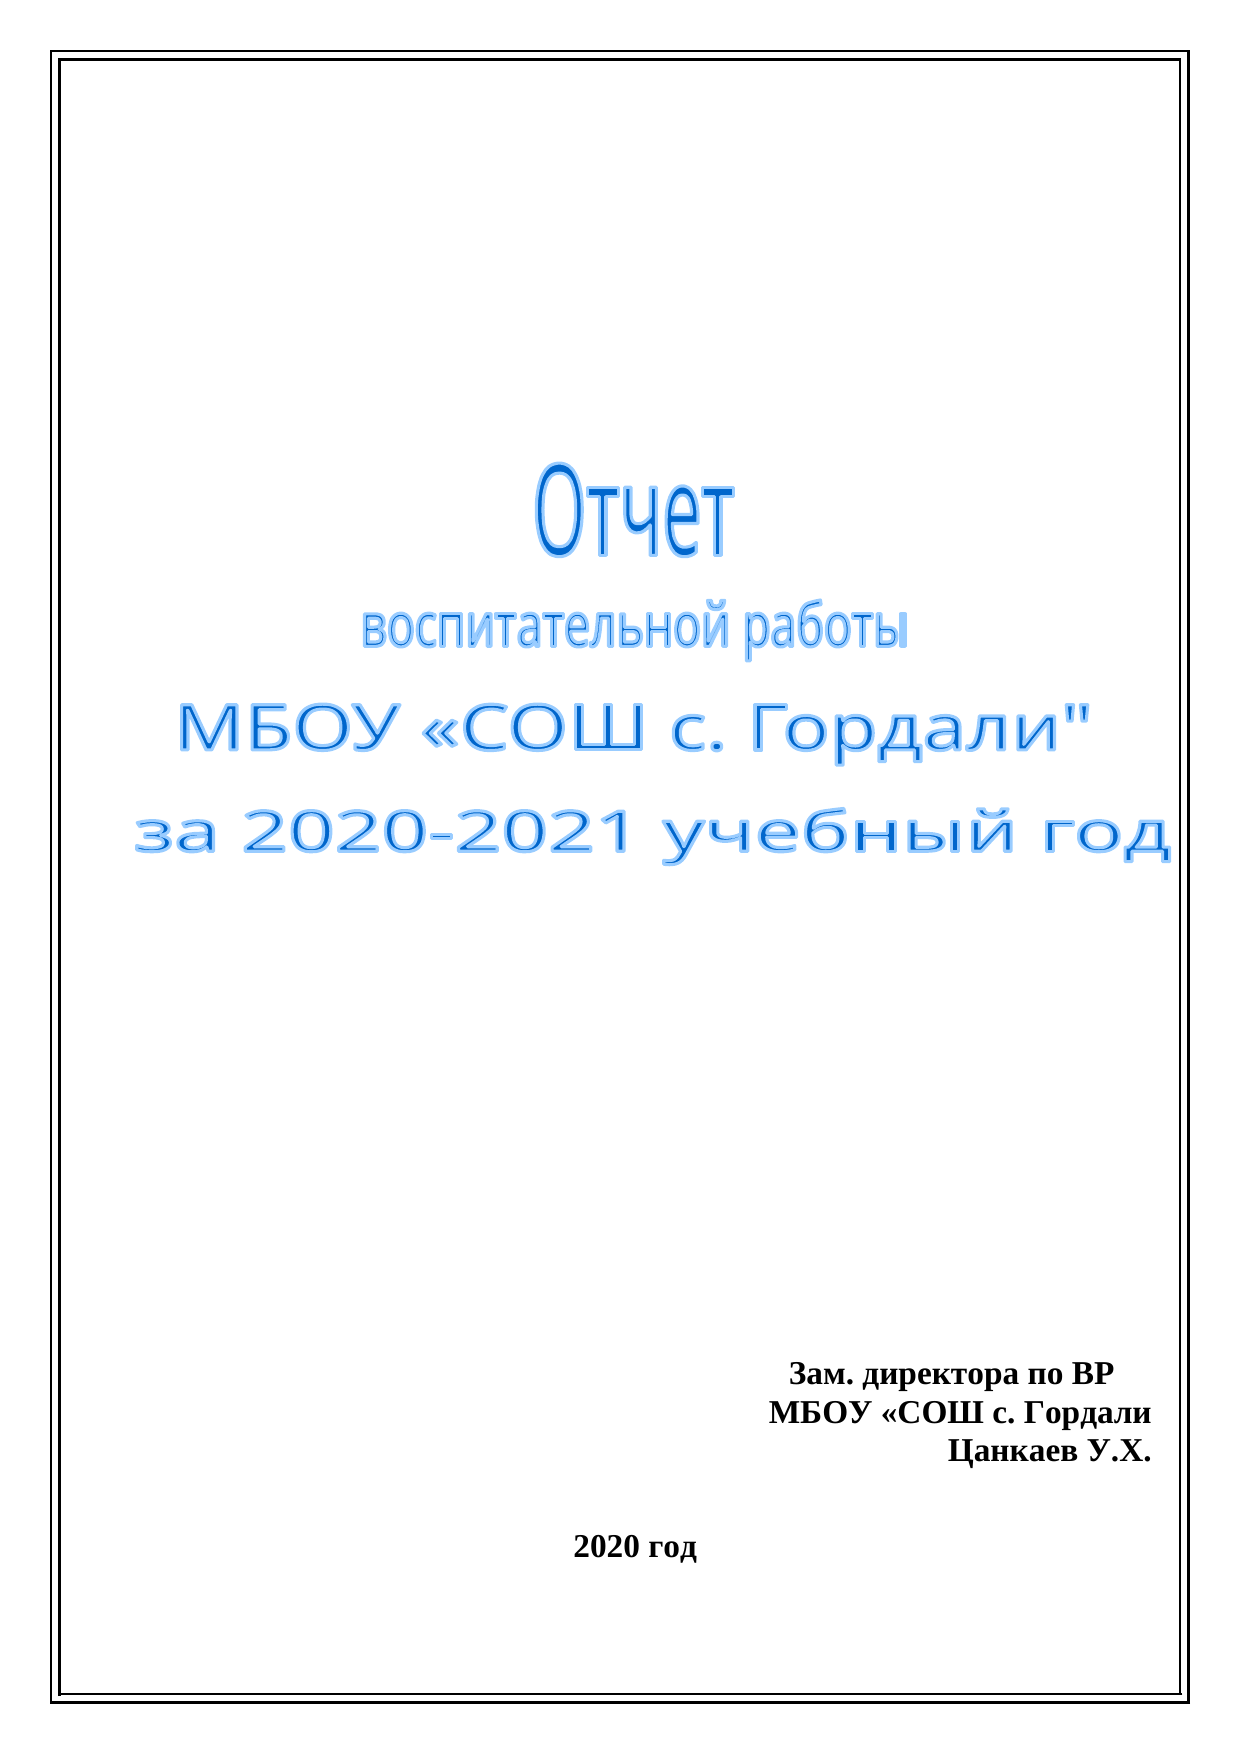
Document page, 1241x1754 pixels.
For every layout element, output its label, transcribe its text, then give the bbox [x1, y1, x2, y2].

text 2020 год [118, 1526, 1152, 1564]
text Цанкаев У.Х. [118, 1430, 1152, 1468]
text МБОУ «СОШ с. Гордали [118, 1392, 1152, 1430]
text Зам. директора по ВР [118, 1353, 1152, 1392]
